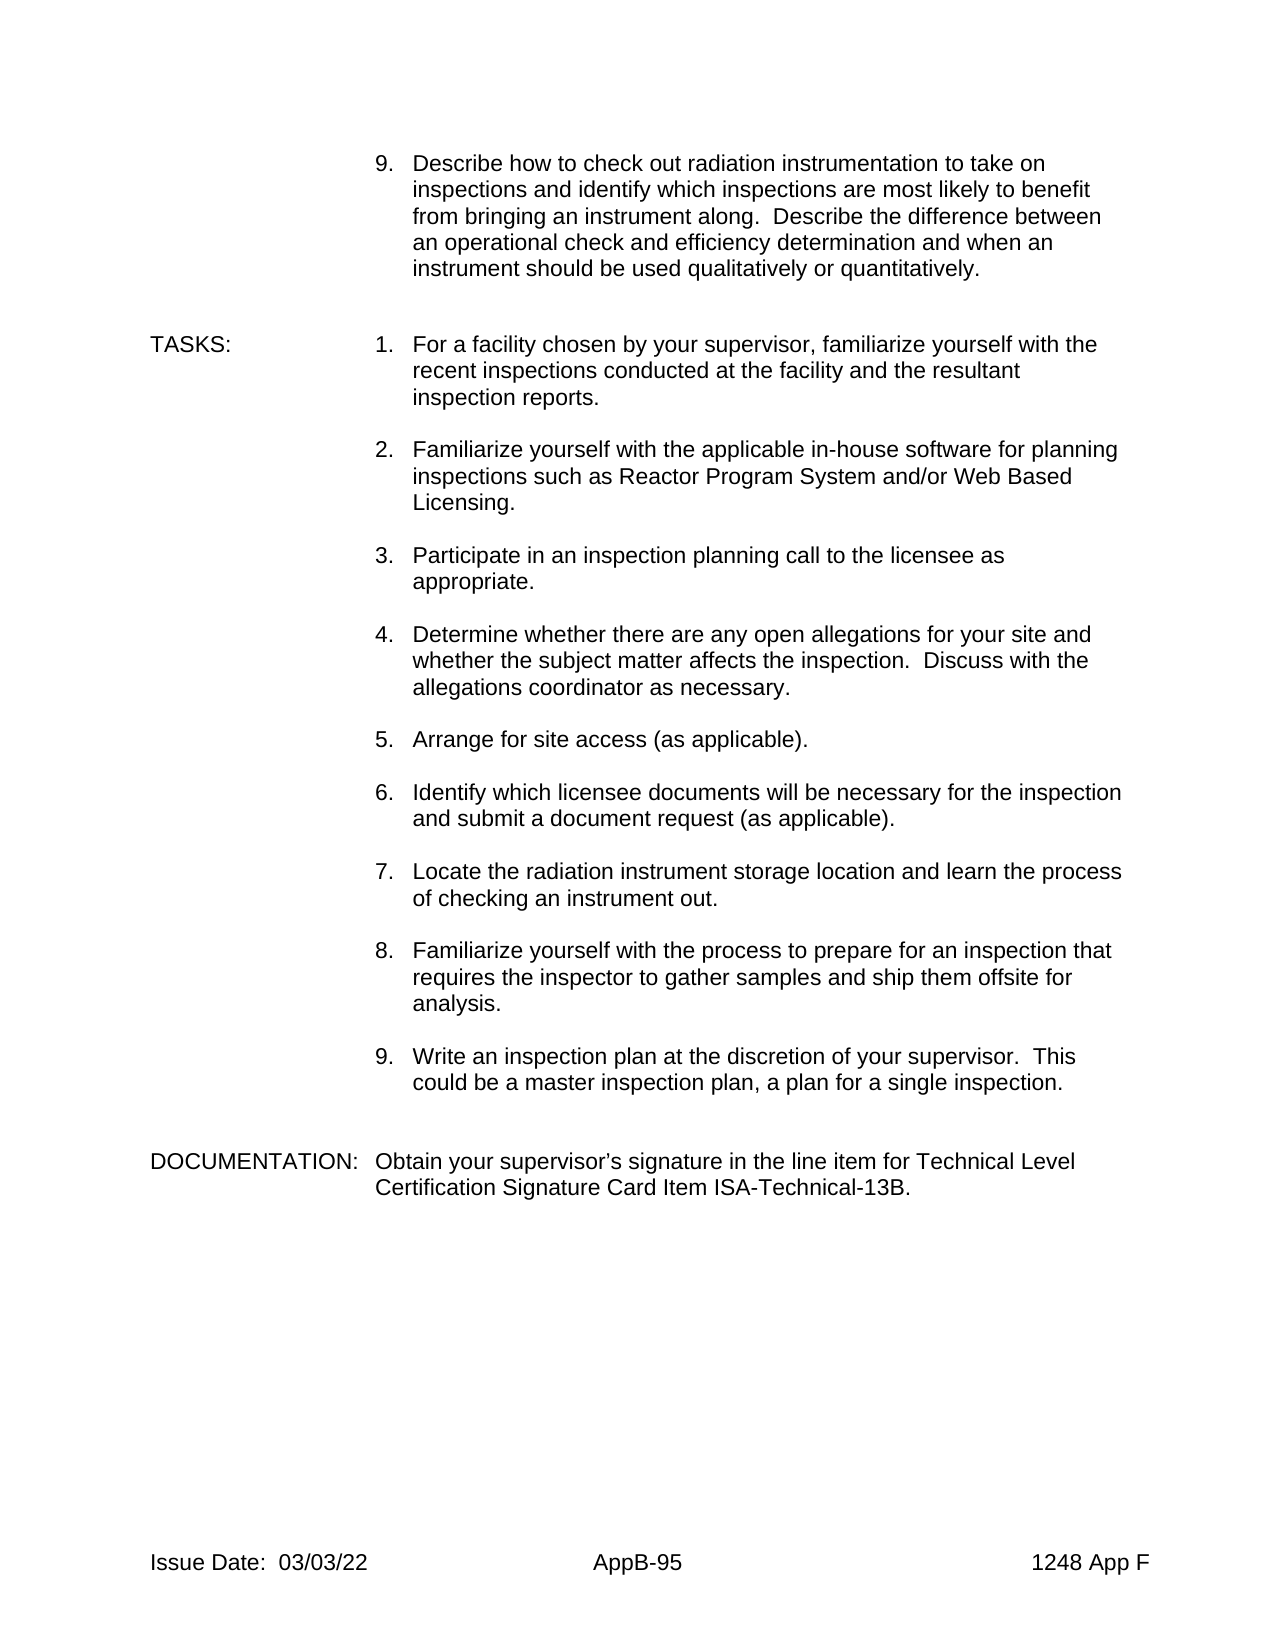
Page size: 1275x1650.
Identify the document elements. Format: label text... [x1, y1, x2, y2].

text DOCUMENTATION: Obtain your supervisor’s signature in the line item for Technical Level Certification Signature Card Item ISA-Technical-13B. [150, 1148, 1125, 1201]
list Familiarize yourself with the applicable in-house software for planning inspections such as Reactor Program System and/or Web Based Licensing. [375, 436, 1125, 516]
text TASKS: 1. For a facility chosen by your supervisor, familiarize yourself with the recent inspections conducted at the facility and the resultant inspection reports. [150, 331, 1125, 410]
list Arrange for site access (as applicable). [375, 726, 1125, 753]
list Locate the radiation instrument storage location and learn the process of checking an instrument out. [375, 858, 1125, 911]
list Write an inspection plan at the discretion of your supervisor. This could be a master inspection plan, a plan for a single inspection. [375, 1043, 1125, 1095]
list Identify which licensee documents will be necessary for the inspection and submit a document request (as applicable). [375, 779, 1125, 832]
list Describe how to check out radiation instrumentation to take on inspections and identify which inspections are most likely to benefit from bringing an instrument along. Describe the difference between an operational check and efficiency determination and when an instrument should be used qualitatively or quantitatively. [375, 150, 1125, 282]
list Familiarize yourself with the process to prepare for an inspection that requires the inspector to gather samples and ship them offsite for analysis. [375, 937, 1125, 1016]
list Participate in an inspection planning call to the licensee as appropriate. [375, 542, 1125, 594]
list Determine whether there are any open allegations for your site and whether the subject matter affects the inspection. Discuss with the allegations coordinator as necessary. [375, 621, 1125, 700]
